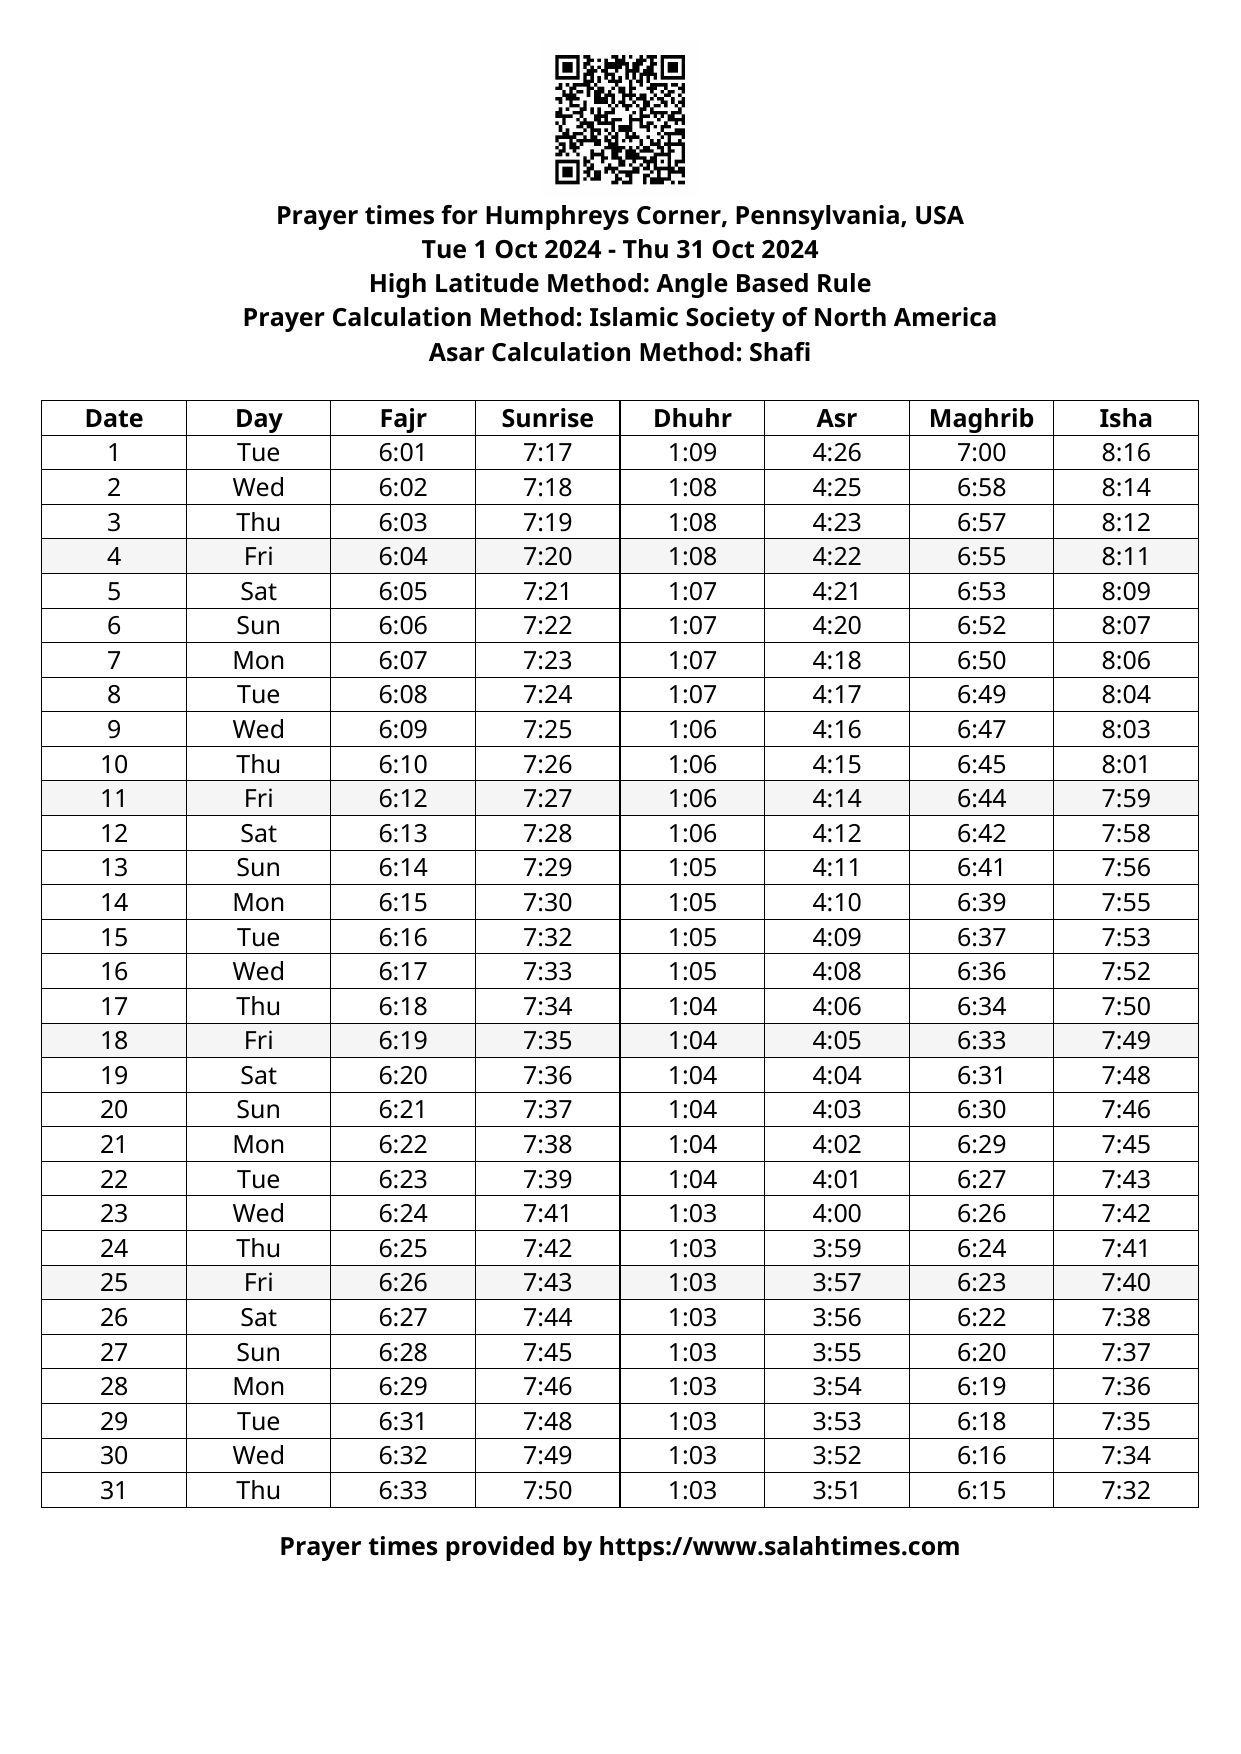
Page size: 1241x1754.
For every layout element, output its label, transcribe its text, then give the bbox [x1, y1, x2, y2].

table_cell 27 [42, 1335, 186, 1368]
text Prayer Calculation Method: Islamic Society of North America [42, 300, 1198, 334]
table_header Asr [765, 401, 909, 434]
table_cell 8:03 [1054, 712, 1198, 746]
table_cell 7:44 [476, 1300, 619, 1334]
table_cell Mon [187, 885, 330, 919]
table_cell 4:03 [765, 1093, 909, 1126]
table_header Fajr [331, 401, 475, 434]
table_cell 29 [42, 1404, 186, 1437]
table_cell 25 [42, 1266, 186, 1299]
table_cell 6:02 [331, 470, 475, 504]
table_cell 6:41 [910, 851, 1053, 884]
table_cell 4:00 [765, 1196, 909, 1230]
table_cell 6:29 [331, 1369, 475, 1403]
table_cell 19 [42, 1058, 186, 1092]
table_cell 1:05 [621, 851, 764, 884]
table_cell 3:54 [765, 1369, 909, 1403]
table_cell 7:26 [476, 747, 619, 780]
table_cell 3:56 [765, 1300, 909, 1334]
table_cell Thu [187, 1231, 330, 1264]
table_cell 6:21 [331, 1093, 475, 1126]
table_cell 6:05 [331, 574, 475, 607]
table_cell Sat [187, 574, 330, 607]
table_cell 4:05 [765, 1024, 909, 1057]
table_cell 6:23 [331, 1162, 475, 1195]
table_cell 8 [42, 678, 186, 711]
table_cell Tue [187, 1162, 330, 1195]
table_cell 6:32 [331, 1439, 475, 1472]
table_cell 7:27 [476, 781, 619, 815]
table_cell 6:29 [910, 1127, 1053, 1161]
table_cell 28 [42, 1369, 186, 1403]
table_cell 6:42 [910, 816, 1053, 849]
table_cell Fri [187, 1024, 330, 1057]
table_cell 1:07 [621, 678, 764, 711]
table_header Isha [1054, 401, 1198, 434]
table_cell 6:31 [910, 1058, 1053, 1092]
table_cell Tue [187, 920, 330, 953]
table_cell 6:06 [331, 609, 475, 642]
table_cell 1:03 [621, 1369, 764, 1403]
table_cell 7:23 [476, 643, 619, 677]
table_cell 1:06 [621, 712, 764, 746]
table_cell 3:52 [765, 1439, 909, 1472]
table_cell 5 [42, 574, 186, 607]
table_cell 7:50 [1054, 989, 1198, 1022]
table_cell Sat [187, 1300, 330, 1334]
table_cell 8:12 [1054, 505, 1198, 538]
table_cell 6:18 [331, 989, 475, 1022]
table_cell 17 [42, 989, 186, 1022]
table_cell 3:57 [765, 1266, 909, 1299]
table_cell 6:44 [910, 781, 1053, 815]
table_cell 7:39 [476, 1162, 619, 1195]
table_cell 6:39 [910, 885, 1053, 919]
table_cell Sun [187, 1335, 330, 1368]
text Asar Calculation Method: Shafi [42, 334, 1198, 368]
table_cell 6:24 [910, 1231, 1053, 1264]
table_cell 3:55 [765, 1335, 909, 1368]
table_cell 8:16 [1054, 436, 1198, 469]
table_cell 4:06 [765, 989, 909, 1022]
table_cell 7:17 [476, 436, 619, 469]
table_cell 4:25 [765, 470, 909, 504]
table_cell 4:08 [765, 954, 909, 988]
table_cell Wed [187, 712, 330, 746]
table_cell 1:09 [621, 436, 764, 469]
table_cell 7:19 [476, 505, 619, 538]
table_cell 6:55 [910, 539, 1053, 573]
table_cell 6:15 [910, 1473, 1053, 1507]
table_cell 8:14 [1054, 470, 1198, 504]
table_cell 1:04 [621, 1093, 764, 1126]
table_cell Wed [187, 954, 330, 988]
table_cell 7:22 [476, 609, 619, 642]
table_cell Fri [187, 1266, 330, 1299]
table_cell 1:07 [621, 609, 764, 642]
table_cell Fri [187, 539, 330, 573]
table_cell 8:04 [1054, 678, 1198, 711]
table_cell 7:41 [476, 1196, 619, 1230]
table_header Dhuhr [621, 401, 764, 434]
table_cell 6:07 [331, 643, 475, 677]
table_cell 1:06 [621, 747, 764, 780]
table_cell 4:15 [765, 747, 909, 780]
table_cell Sun [187, 1093, 330, 1126]
table_cell 6:34 [910, 989, 1053, 1022]
table_cell 6:53 [910, 574, 1053, 607]
table_cell 4:11 [765, 851, 909, 884]
table_cell 4:26 [765, 436, 909, 469]
table_cell 1:04 [621, 1162, 764, 1195]
table_cell 4:17 [765, 678, 909, 711]
table_cell 8:01 [1054, 747, 1198, 780]
table_cell 1:05 [621, 885, 764, 919]
table_cell 4:16 [765, 712, 909, 746]
table_cell 1:08 [621, 505, 764, 538]
table_cell 14 [42, 885, 186, 919]
table_cell 4:21 [765, 574, 909, 607]
table_cell Sat [187, 816, 330, 849]
table_cell 4:18 [765, 643, 909, 677]
table_cell 6:49 [910, 678, 1053, 711]
table_cell 4:10 [765, 885, 909, 919]
table_cell 4:04 [765, 1058, 909, 1092]
table_header Date [42, 401, 186, 434]
table_cell 7:55 [1054, 885, 1198, 919]
table_cell 6:52 [910, 609, 1053, 642]
table_cell 7:43 [476, 1266, 619, 1299]
table_cell 6:13 [331, 816, 475, 849]
table_header Day [187, 401, 330, 434]
table_cell 6:27 [331, 1300, 475, 1334]
table_cell 7:41 [1054, 1231, 1198, 1264]
table_cell 7:42 [1054, 1196, 1198, 1230]
table_cell 6:19 [910, 1369, 1053, 1403]
table_cell 7:49 [476, 1439, 619, 1472]
table_cell 31 [42, 1473, 186, 1507]
table_cell 6:19 [331, 1024, 475, 1057]
table_cell 1:05 [621, 920, 764, 953]
table_cell 7:20 [476, 539, 619, 573]
table_cell 7:58 [1054, 816, 1198, 849]
text Prayer times for Humphreys Corner, Pennsylvania, USA [42, 198, 1198, 232]
table_cell 20 [42, 1093, 186, 1126]
table_cell 3:51 [765, 1473, 909, 1507]
table_cell 7:45 [1054, 1127, 1198, 1161]
table_cell 1:03 [621, 1300, 764, 1334]
table_cell 6:27 [910, 1162, 1053, 1195]
table_cell 8:09 [1054, 574, 1198, 607]
table_cell Tue [187, 678, 330, 711]
table_cell 13 [42, 851, 186, 884]
table_cell 7:18 [476, 470, 619, 504]
table_cell 1:07 [621, 643, 764, 677]
table_cell 1:06 [621, 816, 764, 849]
table_cell 6:08 [331, 678, 475, 711]
picture [542, 41, 699, 198]
table_cell 7:30 [476, 885, 619, 919]
table_cell 7:34 [476, 989, 619, 1022]
table_cell Tue [187, 436, 330, 469]
table_cell 4 [42, 539, 186, 573]
table_cell 7:00 [910, 436, 1053, 469]
table_cell Mon [187, 643, 330, 677]
table_cell 7:43 [1054, 1162, 1198, 1195]
table_cell 6:22 [910, 1300, 1053, 1334]
table_cell 7:37 [476, 1093, 619, 1126]
table_cell 6:20 [910, 1335, 1053, 1368]
table_cell 6:58 [910, 470, 1053, 504]
table_cell 1:05 [621, 954, 764, 988]
table_cell 8:07 [1054, 609, 1198, 642]
table_cell 7:33 [476, 954, 619, 988]
table_cell 6 [42, 609, 186, 642]
table_cell 7:42 [476, 1231, 619, 1264]
table_cell 7:28 [476, 816, 619, 849]
table_cell 8:06 [1054, 643, 1198, 677]
table_cell 10 [42, 747, 186, 780]
table_cell 4:02 [765, 1127, 909, 1161]
table_cell 7:36 [476, 1058, 619, 1092]
table_cell 1:03 [621, 1266, 764, 1299]
table_cell Thu [187, 747, 330, 780]
table_cell 6:16 [910, 1439, 1053, 1472]
table_cell 6:20 [331, 1058, 475, 1092]
table_cell 6:10 [331, 747, 475, 780]
table_cell 7:50 [476, 1473, 619, 1507]
table_cell Sun [187, 851, 330, 884]
table_cell 7:37 [1054, 1335, 1198, 1368]
table_cell 1:04 [621, 989, 764, 1022]
table_cell 7:46 [1054, 1093, 1198, 1126]
table_cell 6:24 [331, 1196, 475, 1230]
table_cell 1:03 [621, 1473, 764, 1507]
table_cell 21 [42, 1127, 186, 1161]
table_cell 6:14 [331, 851, 475, 884]
table_cell 4:12 [765, 816, 909, 849]
table_cell 7:48 [1054, 1058, 1198, 1092]
table_cell 6:25 [331, 1231, 475, 1264]
table_cell 6:26 [331, 1266, 475, 1299]
table_cell 26 [42, 1300, 186, 1334]
table_header Maghrib [910, 401, 1053, 434]
table_cell 1:06 [621, 781, 764, 815]
table_cell 6:37 [910, 920, 1053, 953]
table_cell 7:32 [476, 920, 619, 953]
table_cell 1:03 [621, 1439, 764, 1472]
table_cell Mon [187, 1369, 330, 1403]
table_cell 18 [42, 1024, 186, 1057]
table_cell 2 [42, 470, 186, 504]
table_cell 6:36 [910, 954, 1053, 988]
table_cell 4:01 [765, 1162, 909, 1195]
table_cell 1:03 [621, 1335, 764, 1368]
table_cell 7:48 [476, 1404, 619, 1437]
table_cell Fri [187, 781, 330, 815]
table_cell 4:20 [765, 609, 909, 642]
table_cell Tue [187, 1404, 330, 1437]
table_cell 6:23 [910, 1266, 1053, 1299]
table_cell 7:29 [476, 851, 619, 884]
table_cell Sat [187, 1058, 330, 1092]
table_cell 24 [42, 1231, 186, 1264]
table_cell 6:04 [331, 539, 475, 573]
table_cell 7:52 [1054, 954, 1198, 988]
table_cell 7:53 [1054, 920, 1198, 953]
table_cell 7:21 [476, 574, 619, 607]
table_cell 8:11 [1054, 539, 1198, 573]
table_cell 7:36 [1054, 1369, 1198, 1403]
table_cell 7:35 [476, 1024, 619, 1057]
table_header Sunrise [476, 401, 619, 434]
table_cell 6:12 [331, 781, 475, 815]
table_cell 7:40 [1054, 1266, 1198, 1299]
table_cell 1:04 [621, 1024, 764, 1057]
table_cell 7:59 [1054, 781, 1198, 815]
table_cell 7:24 [476, 678, 619, 711]
table_cell 15 [42, 920, 186, 953]
text Prayer times provided by https://www.salahtimes.com [42, 1528, 1198, 1563]
table_cell 23 [42, 1196, 186, 1230]
table_cell Wed [187, 470, 330, 504]
table_cell Sun [187, 609, 330, 642]
text Tue 1 Oct 2024 - Thu 31 Oct 2024 [42, 232, 1198, 266]
table_cell 3:59 [765, 1231, 909, 1264]
table_cell 1:04 [621, 1127, 764, 1161]
table_cell 7:56 [1054, 851, 1198, 884]
table_cell 6:16 [331, 920, 475, 953]
table_cell 11 [42, 781, 186, 815]
table_cell 1 [42, 436, 186, 469]
table_cell Mon [187, 1127, 330, 1161]
table_cell 6:18 [910, 1404, 1053, 1437]
table_cell Wed [187, 1196, 330, 1230]
table_cell 4:09 [765, 920, 909, 953]
table_cell 7:46 [476, 1369, 619, 1403]
text High Latitude Method: Angle Based Rule [42, 266, 1198, 300]
table_cell Thu [187, 989, 330, 1022]
table_cell 3 [42, 505, 186, 538]
table_cell 7:34 [1054, 1439, 1198, 1472]
table_cell 16 [42, 954, 186, 988]
table_cell 7:38 [1054, 1300, 1198, 1334]
table_cell 7:35 [1054, 1404, 1198, 1437]
table_cell Wed [187, 1439, 330, 1472]
table_cell 6:33 [331, 1473, 475, 1507]
table_cell 1:03 [621, 1404, 764, 1437]
table_cell Thu [187, 1473, 330, 1507]
table_cell 6:15 [331, 885, 475, 919]
table_cell 7:45 [476, 1335, 619, 1368]
table_cell 7:25 [476, 712, 619, 746]
table_cell 1:08 [621, 539, 764, 573]
table_cell 22 [42, 1162, 186, 1195]
table_cell 1:07 [621, 574, 764, 607]
table_cell Thu [187, 505, 330, 538]
table_cell 6:45 [910, 747, 1053, 780]
table_cell 6:28 [331, 1335, 475, 1368]
table_cell 6:03 [331, 505, 475, 538]
table_cell 6:57 [910, 505, 1053, 538]
table_cell 4:14 [765, 781, 909, 815]
table_cell 6:22 [331, 1127, 475, 1161]
table_cell 12 [42, 816, 186, 849]
table_cell 7:32 [1054, 1473, 1198, 1507]
table_cell 6:26 [910, 1196, 1053, 1230]
table_cell 6:01 [331, 436, 475, 469]
table_cell 1:03 [621, 1231, 764, 1264]
table_cell 6:47 [910, 712, 1053, 746]
table_cell 4:23 [765, 505, 909, 538]
table_cell 1:03 [621, 1196, 764, 1230]
table_cell 30 [42, 1439, 186, 1472]
table_cell 1:04 [621, 1058, 764, 1092]
table_cell 6:31 [331, 1404, 475, 1437]
table_cell 7 [42, 643, 186, 677]
table_cell 1:08 [621, 470, 764, 504]
table_cell 6:09 [331, 712, 475, 746]
table_cell 7:49 [1054, 1024, 1198, 1057]
table_cell 9 [42, 712, 186, 746]
table_cell 7:38 [476, 1127, 619, 1161]
table_cell 6:30 [910, 1093, 1053, 1126]
table_cell 3:53 [765, 1404, 909, 1437]
table_cell 6:33 [910, 1024, 1053, 1057]
table_cell 6:17 [331, 954, 475, 988]
table_cell 6:50 [910, 643, 1053, 677]
table_cell 4:22 [765, 539, 909, 573]
